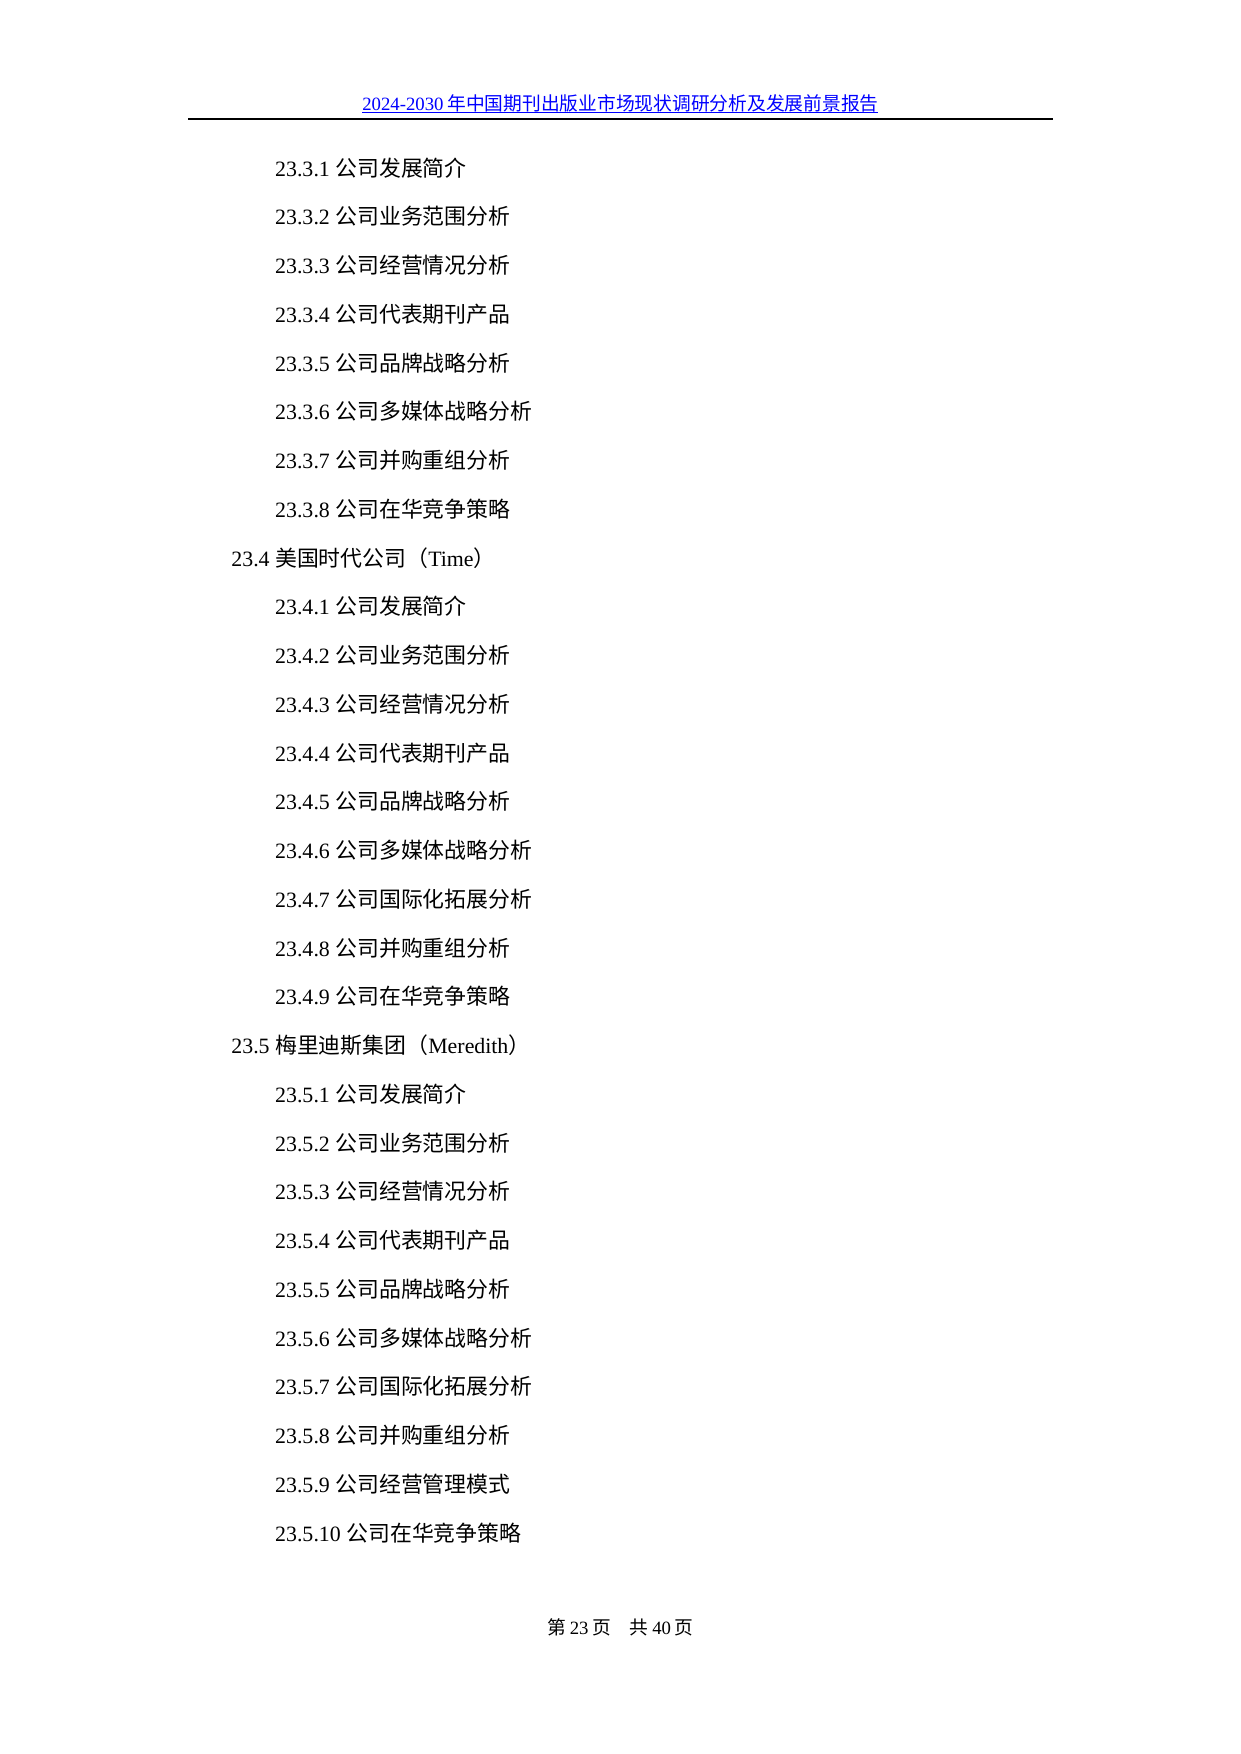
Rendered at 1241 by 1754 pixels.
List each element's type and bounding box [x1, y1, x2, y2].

text [187, 150, 1053, 1548]
